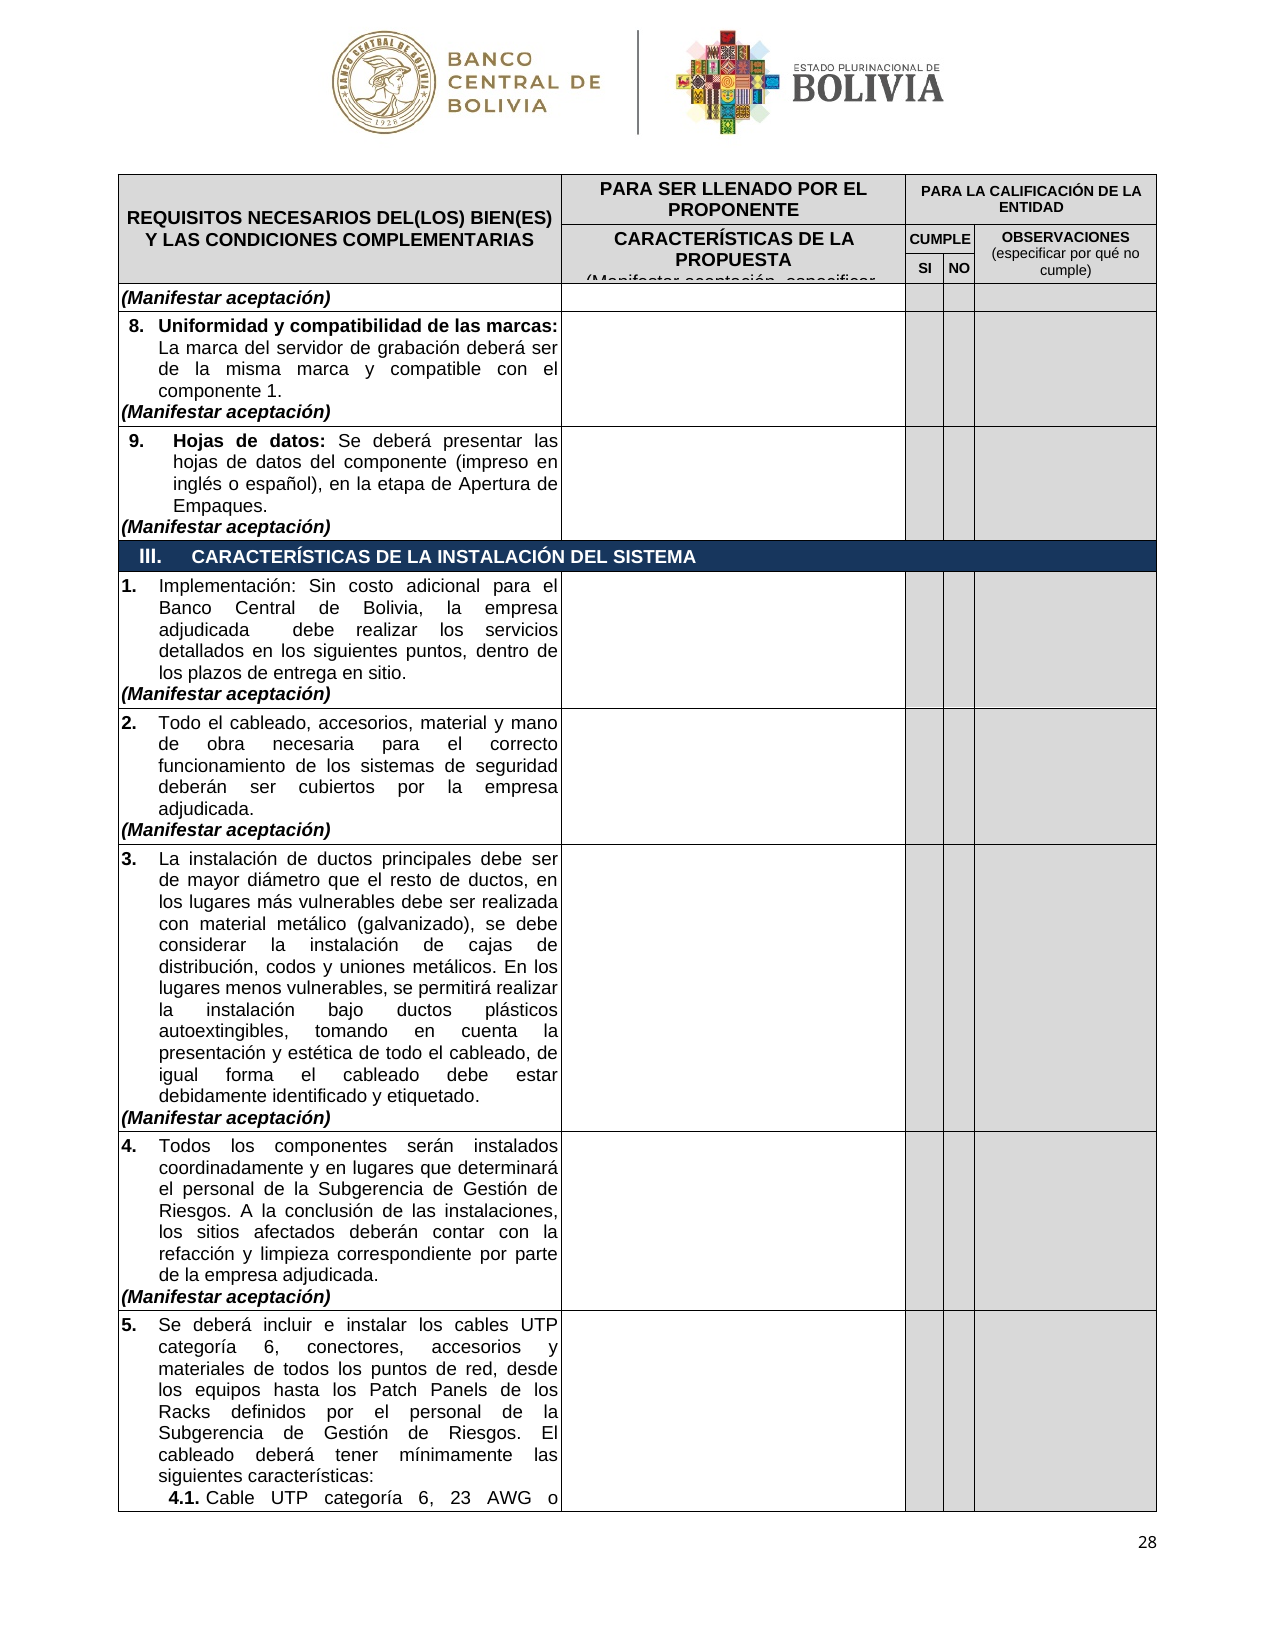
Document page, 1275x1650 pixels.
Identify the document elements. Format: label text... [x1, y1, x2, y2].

table_cell [975, 312, 1156, 426]
table_cell [944, 845, 974, 1131]
table_cell [944, 1311, 974, 1511]
picture [1, 11, 1274, 173]
table_cell [906, 284, 943, 311]
table_cell [906, 1311, 943, 1511]
table_cell OBSERVACIONES (especificar por qué no cumple) [975, 225, 1156, 283]
table_cell [944, 709, 974, 844]
table_cell [906, 709, 943, 844]
table_cell [906, 1132, 943, 1310]
table_cell [944, 284, 974, 311]
table_cell [944, 572, 974, 707]
table_cell [944, 1132, 974, 1310]
table_cell Uniformidad y compatibilidad de las marcas: La marca del servidor de grabación deberá ser de la misma marca y compatible con el componente 1. (Manifestar aceptación) [119, 312, 561, 426]
table_header PARA SER LLENADO POR EL PROPONENTE [562, 175, 905, 224]
table_cell [906, 312, 943, 426]
table_cell [562, 1132, 905, 1310]
table_cell [562, 312, 905, 426]
table_cell [562, 845, 905, 1131]
table_cell [906, 845, 943, 1131]
table_cell NO [944, 254, 974, 283]
table_cell La instalación de ductos principales debe ser de mayor diámetro que el resto de ductos, en los lugares más vulnerables debe ser realizada con material metálico (galvanizado), se debe considerar la instalación de cajas de distribución, codos y uniones metálicos. En los lugares menos vulnerables, se permitirá realizar la instalación bajo ductos plásticos autoextingibles, tomando en cuenta la presentación y estética de todo el cableado, de igual forma el cableado debe estar debidamente identificado y etiquetado. (Manifestar aceptación) [119, 845, 561, 1131]
table_cell CARACTERÍSTICAS DE LA PROPUESTA (Manifestar aceptación, especificar, adjuntar lo requerido según el registro específico para cada requisito) [562, 225, 905, 283]
table_cell CUMPLE [906, 225, 974, 253]
table_cell [562, 709, 905, 844]
table_cell CARACTERÍSTICAS DE LA INSTALACIÓN DEL SISTEMA [119, 541, 1156, 571]
table_cell [562, 572, 905, 707]
table_cell [975, 427, 1156, 540]
table_cell Todos los componentes serán instalados coordinadamente y en lugares que determinará el personal de la Subgerencia de Gestión de Riesgos. A la conclusión de las instalaciones, los sitios afectados deberán contar con la refacción y limpieza correspondiente por parte de la empresa adjudicada. (Manifestar aceptación) [119, 1132, 561, 1310]
table_cell [975, 845, 1156, 1131]
table_cell [944, 312, 974, 426]
table_cell [562, 427, 905, 540]
table_cell [944, 427, 974, 540]
table_header REQUISITOS NECESARIOS DEL(LOS) BIEN(ES) Y LAS CONDICIONES COMPLEMENTARIAS [119, 175, 561, 283]
table_cell [975, 1132, 1156, 1310]
table_cell [562, 1311, 905, 1511]
table_cell [562, 284, 905, 311]
table_cell SI [906, 254, 943, 283]
table_cell Hojas de datos: Se deberá presentar las hojas de datos del componente (impreso en inglés o español), en la etapa de Apertura de Empaques. (Manifestar aceptación) [119, 427, 561, 540]
table_cell [975, 572, 1156, 707]
table_cell [975, 709, 1156, 844]
table_cell [906, 572, 943, 707]
table_cell [975, 1311, 1156, 1511]
table_cell Implementación: Sin costo adicional para el Banco Central de Bolivia, la empresa adjudicada debe realizar los servicios detallados en los siguientes puntos, dentro de los plazos de entrega en sitio. (Manifestar aceptación) [119, 572, 561, 707]
table_cell [906, 427, 943, 540]
table_cell Todo el cableado, accesorios, material y mano de obra necesaria para el correcto funcionamiento de los sistemas de seguridad deberán ser cubiertos por la empresa adjudicada. (Manifestar aceptación) [119, 709, 561, 844]
table_header PARA LA CALIFICACIÓN DE LA ENTIDAD [906, 175, 1156, 224]
table_cell [975, 284, 1156, 311]
